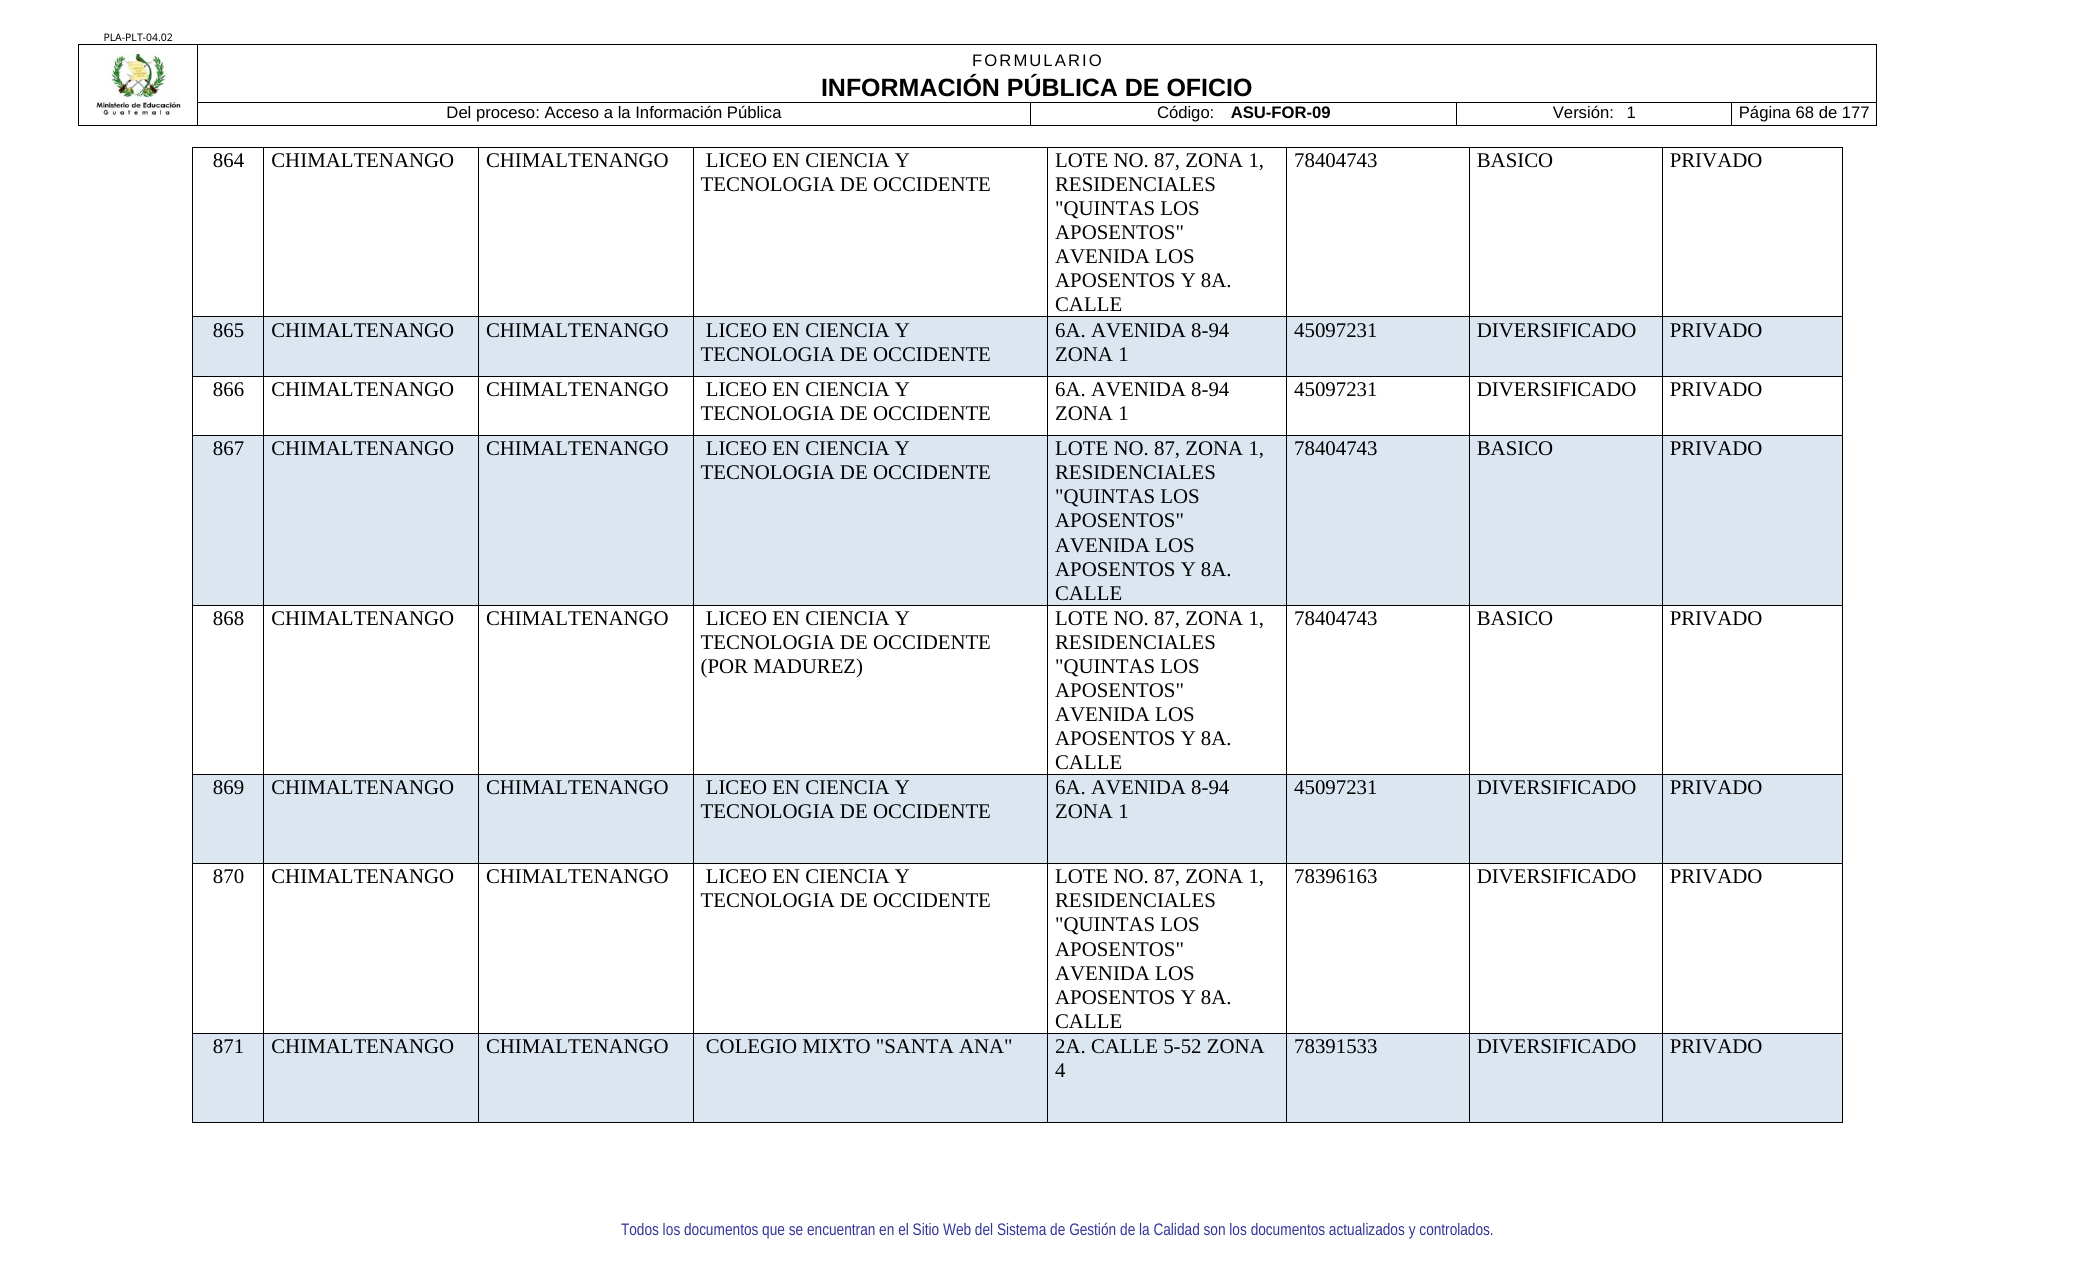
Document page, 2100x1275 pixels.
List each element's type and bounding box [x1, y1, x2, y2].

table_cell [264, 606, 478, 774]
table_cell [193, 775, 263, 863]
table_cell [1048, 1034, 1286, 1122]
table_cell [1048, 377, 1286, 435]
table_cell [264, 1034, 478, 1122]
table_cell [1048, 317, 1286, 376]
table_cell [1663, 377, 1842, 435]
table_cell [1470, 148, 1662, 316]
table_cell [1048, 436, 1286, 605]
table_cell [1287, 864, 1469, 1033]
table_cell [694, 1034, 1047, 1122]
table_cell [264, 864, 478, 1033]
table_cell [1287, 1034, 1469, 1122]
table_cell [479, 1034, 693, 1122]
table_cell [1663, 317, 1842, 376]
picture [95, 51, 181, 117]
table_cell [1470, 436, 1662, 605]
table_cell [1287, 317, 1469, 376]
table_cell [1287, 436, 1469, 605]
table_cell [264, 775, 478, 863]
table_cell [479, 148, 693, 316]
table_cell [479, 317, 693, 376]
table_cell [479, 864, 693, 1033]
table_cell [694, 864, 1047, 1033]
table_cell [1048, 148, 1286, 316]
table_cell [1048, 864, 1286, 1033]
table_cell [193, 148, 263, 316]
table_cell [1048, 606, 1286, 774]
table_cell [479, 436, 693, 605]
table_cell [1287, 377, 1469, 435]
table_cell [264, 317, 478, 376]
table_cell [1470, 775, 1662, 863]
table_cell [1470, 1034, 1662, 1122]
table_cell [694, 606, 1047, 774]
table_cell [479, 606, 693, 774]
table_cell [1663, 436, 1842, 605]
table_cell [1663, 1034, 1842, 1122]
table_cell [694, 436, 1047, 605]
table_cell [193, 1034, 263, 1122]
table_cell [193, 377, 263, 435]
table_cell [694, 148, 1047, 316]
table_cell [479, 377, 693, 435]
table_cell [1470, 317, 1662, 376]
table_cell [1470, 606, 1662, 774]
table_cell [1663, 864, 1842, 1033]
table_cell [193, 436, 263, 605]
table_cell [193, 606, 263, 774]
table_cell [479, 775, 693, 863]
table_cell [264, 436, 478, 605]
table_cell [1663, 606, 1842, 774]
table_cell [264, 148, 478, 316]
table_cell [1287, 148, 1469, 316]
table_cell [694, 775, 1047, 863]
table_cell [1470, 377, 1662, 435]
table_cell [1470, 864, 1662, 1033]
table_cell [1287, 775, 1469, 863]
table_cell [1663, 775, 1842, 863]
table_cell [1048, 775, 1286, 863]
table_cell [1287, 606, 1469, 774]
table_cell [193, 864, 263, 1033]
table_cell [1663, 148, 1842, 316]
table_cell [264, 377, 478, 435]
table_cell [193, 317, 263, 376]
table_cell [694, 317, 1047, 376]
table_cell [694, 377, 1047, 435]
